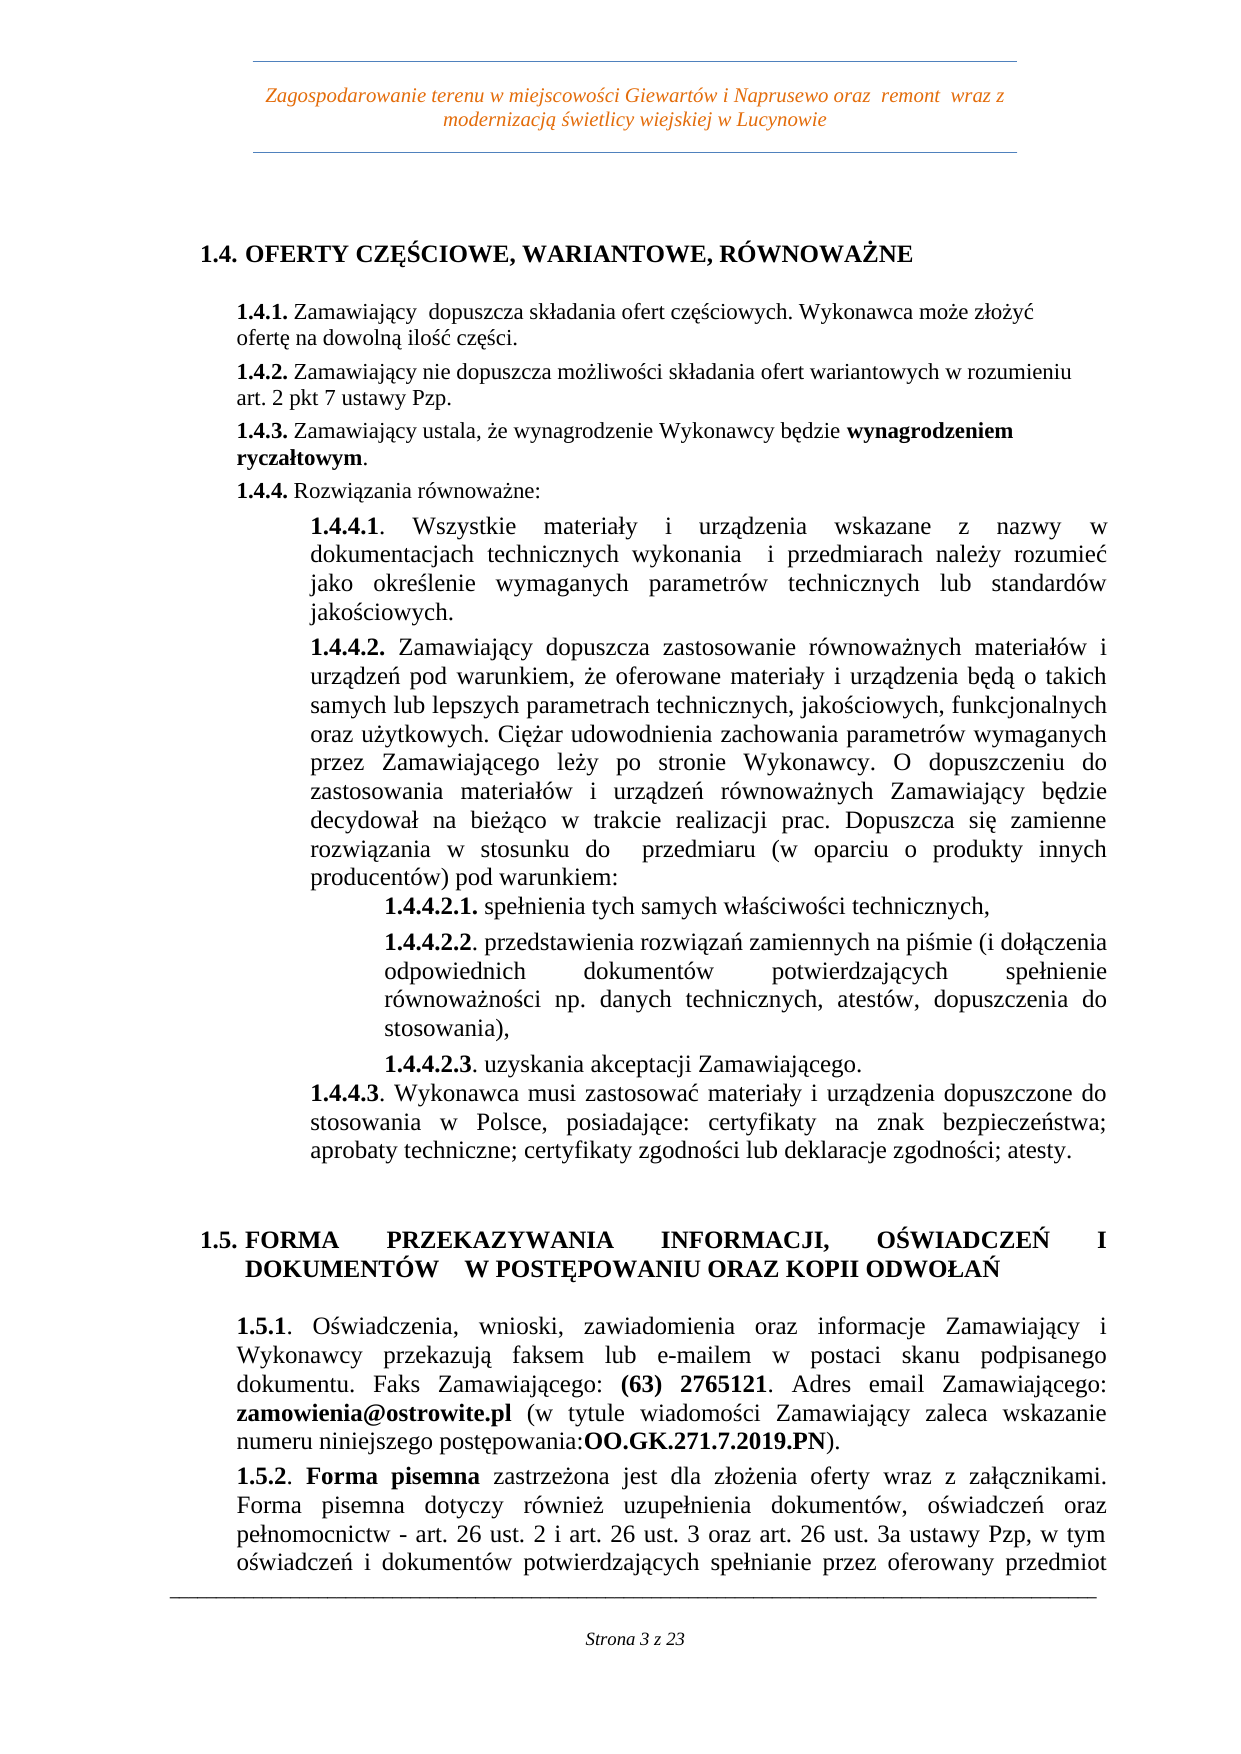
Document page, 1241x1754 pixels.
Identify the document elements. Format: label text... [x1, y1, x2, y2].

text 1.5.1. Oświadczenia, wnioski, zawiadomienia oraz informacje Zamawiający i Wykonawcy przekazują faksem lub e-mailem w postaci skanu podpisanego dokumentu. Faks Zamawiającego: (63) 2765121. Adres email Zamawiającego: zamowienia@ostrowite.pl (w tytule wiadomości Zamawiający zaleca wskazanie numeru niniejszego postępowania:OO.GK.271.7.2019.PN). [236, 1311, 1107, 1455]
text 1.4.3. Zamawiający ustala, że wynagrodzenie Wykonawcy będzie wynagrodzeniem ryczałtowym. [236, 417, 1107, 470]
text 1.4.1. Zamawiający dopuszcza składania ofert częściowych. Wykonawca może złożyć ofertę na dowolną ilość części. [236, 298, 1107, 351]
text 1.4.4.2. Zamawiający dopuszcza zastosowanie równoważnych materiałów i urządzeń pod warunkiem, że oferowane materiały i urządzenia będą o takich samych lub lepszych parametrach technicznych, jakościowych, funkcjonalnych oraz użytkowych. Ciężar udowodnienia zachowania parametrów wymaganych przez Zamawiającego leży po stronie Wykonawcy. O dopuszczeniu do zastosowania materiałów i urządzeń równoważnych Zamawiający będzie decydował na bieżąco w trakcie realizacji prac. Dopuszcza się zamienne rozwiązania w stosunku do przedmiaru (w oparciu o produkty innych producentów) pod warunkiem: [310, 632, 1107, 891]
text 1.4.4.3. Wykonawca musi zastosować materiały i urządzenia dopuszczone do stosowania w Polsce, posiadające: certyfikaty na znak bezpieczeństwa; aprobaty techniczne; certyfikaty zgodności lub deklaracje zgodności; atesty. [310, 1078, 1107, 1164]
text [236, 1461, 1107, 1576]
list FORMA PRZEKAZYWANIA INFORMACJI, OŚWIADCZEŃ I DOKUMENTÓW W POSTĘPOWANIU ORAZ KOPII ODWOŁAŃ [200, 1225, 1107, 1283]
text 1.4.2. Zamawiający nie dopuszcza możliwości składania ofert wariantowych w rozumieniu art. 2 pkt 7 ustawy Pzp. [236, 358, 1107, 410]
text 1.4.4. Rozwiązania równoważne: [236, 477, 1107, 504]
text 1.4.4.2.3. uzyskania akceptacji Zamawiającego. [384, 1049, 1107, 1078]
text 1.4.4.2.1. spełnienia tych samych właściwości technicznych, [384, 891, 1107, 920]
list OFERTY CZĘŚCIOWE, WARIANTOWE, RÓWNOWAŻNE [200, 239, 1107, 267]
text 1.4.4.1. Wszystkie materiały i urządzenia wskazane z nazwy w dokumentacjach technicznych wykonania i przedmiarach należy rozumieć jako określenie wymaganych parametrów technicznych lub standardów jakościowych. [310, 511, 1107, 626]
text 1.4.4.2.2. przedstawienia rozwiązań zamiennych na piśmie (i dołączenia odpowiednich dokumentów potwierdzających spełnienie równoważności np. danych technicznych, atestów, dopuszczenia do stosowania), [384, 927, 1107, 1042]
